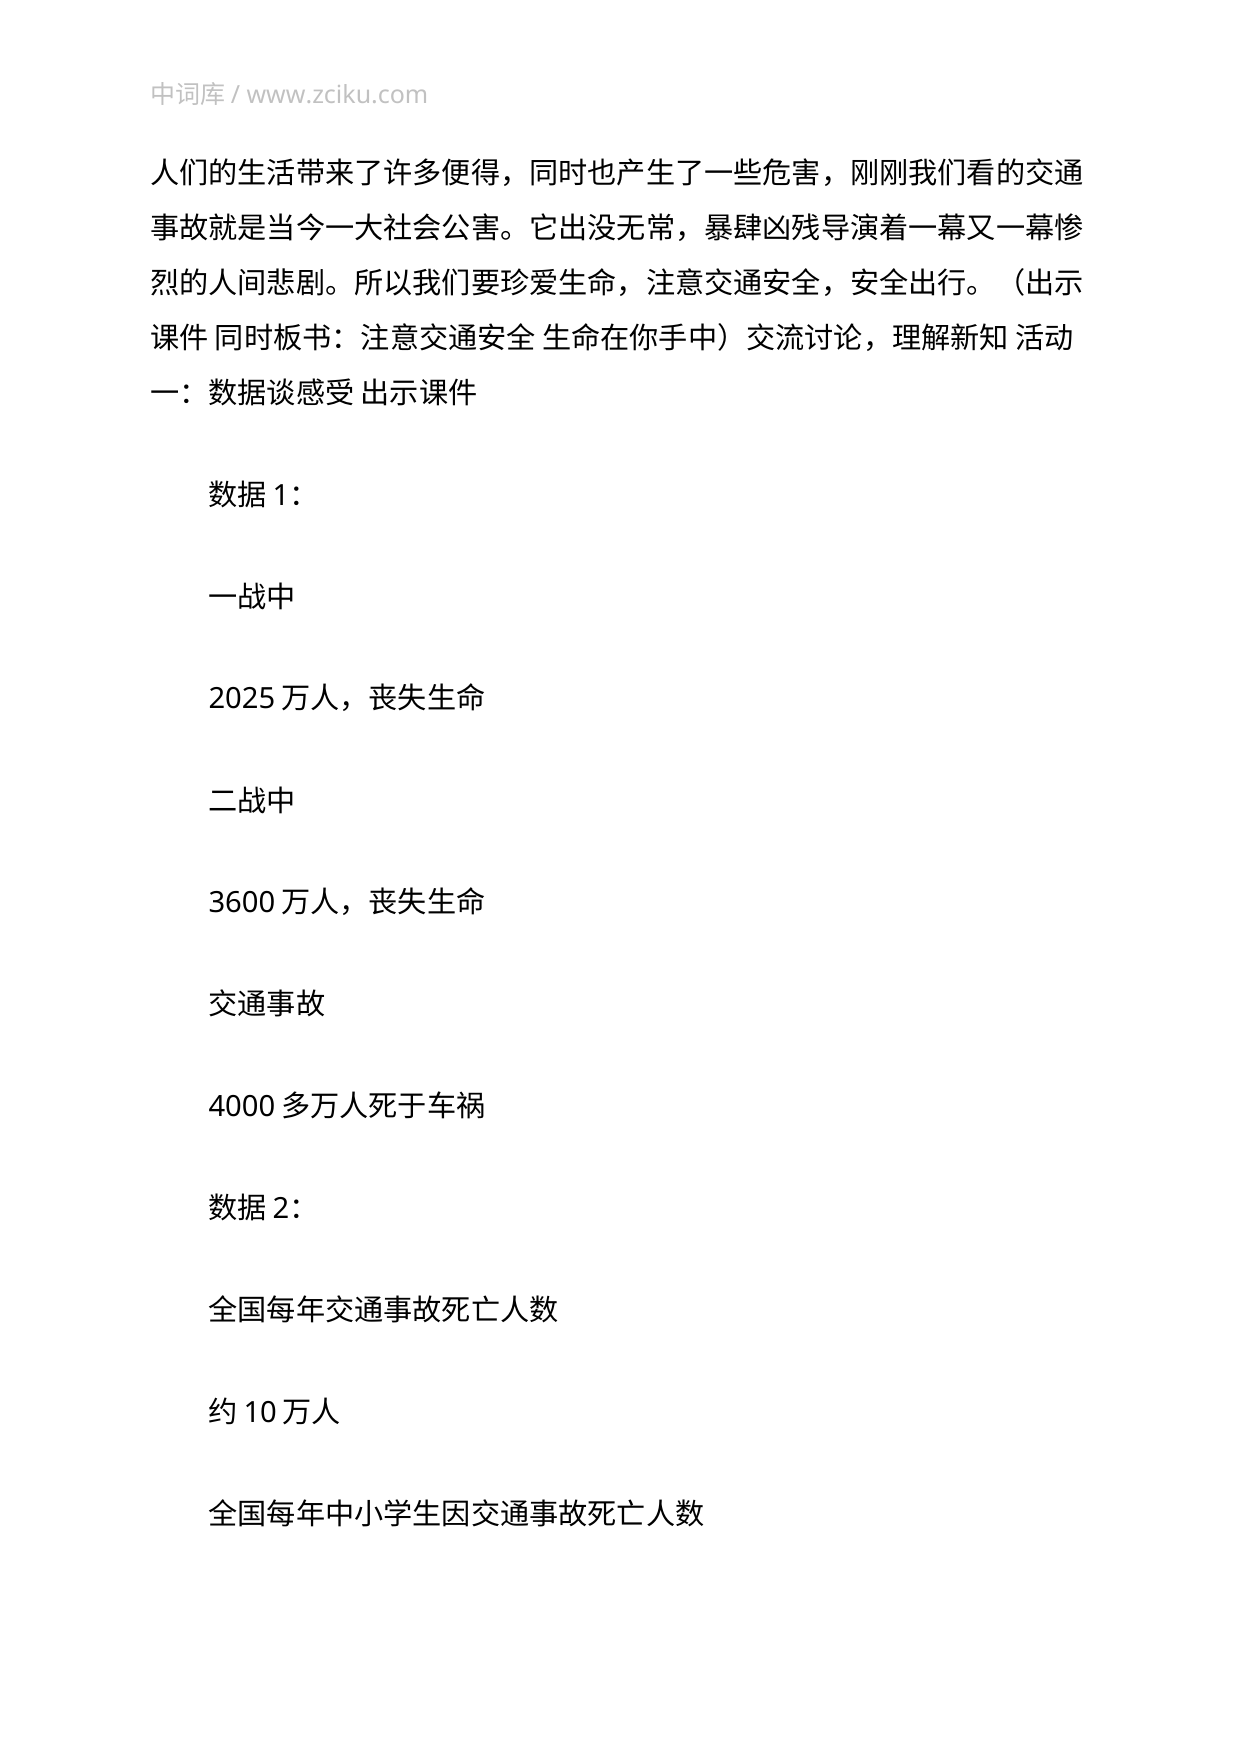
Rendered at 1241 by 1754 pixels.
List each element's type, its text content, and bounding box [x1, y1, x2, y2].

text 一战中 [150, 573, 1090, 616]
text 约10万人 [150, 1388, 1090, 1431]
text 数据2： [150, 1184, 1090, 1227]
text 2025万人，丧失生命 [150, 675, 1090, 717]
text 数据1： [150, 471, 1090, 514]
text 3600万人，丧失生命 [150, 879, 1090, 921]
text 全国每年中小学生因交通事故死亡人数 [150, 1490, 1090, 1533]
text 全国每年交通事故死亡人数 [150, 1287, 1090, 1329]
text 4000多万人死于车祸 [150, 1083, 1090, 1125]
text 交通事故 [150, 981, 1090, 1023]
text 二战中 [150, 777, 1090, 819]
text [150, 150, 1090, 412]
